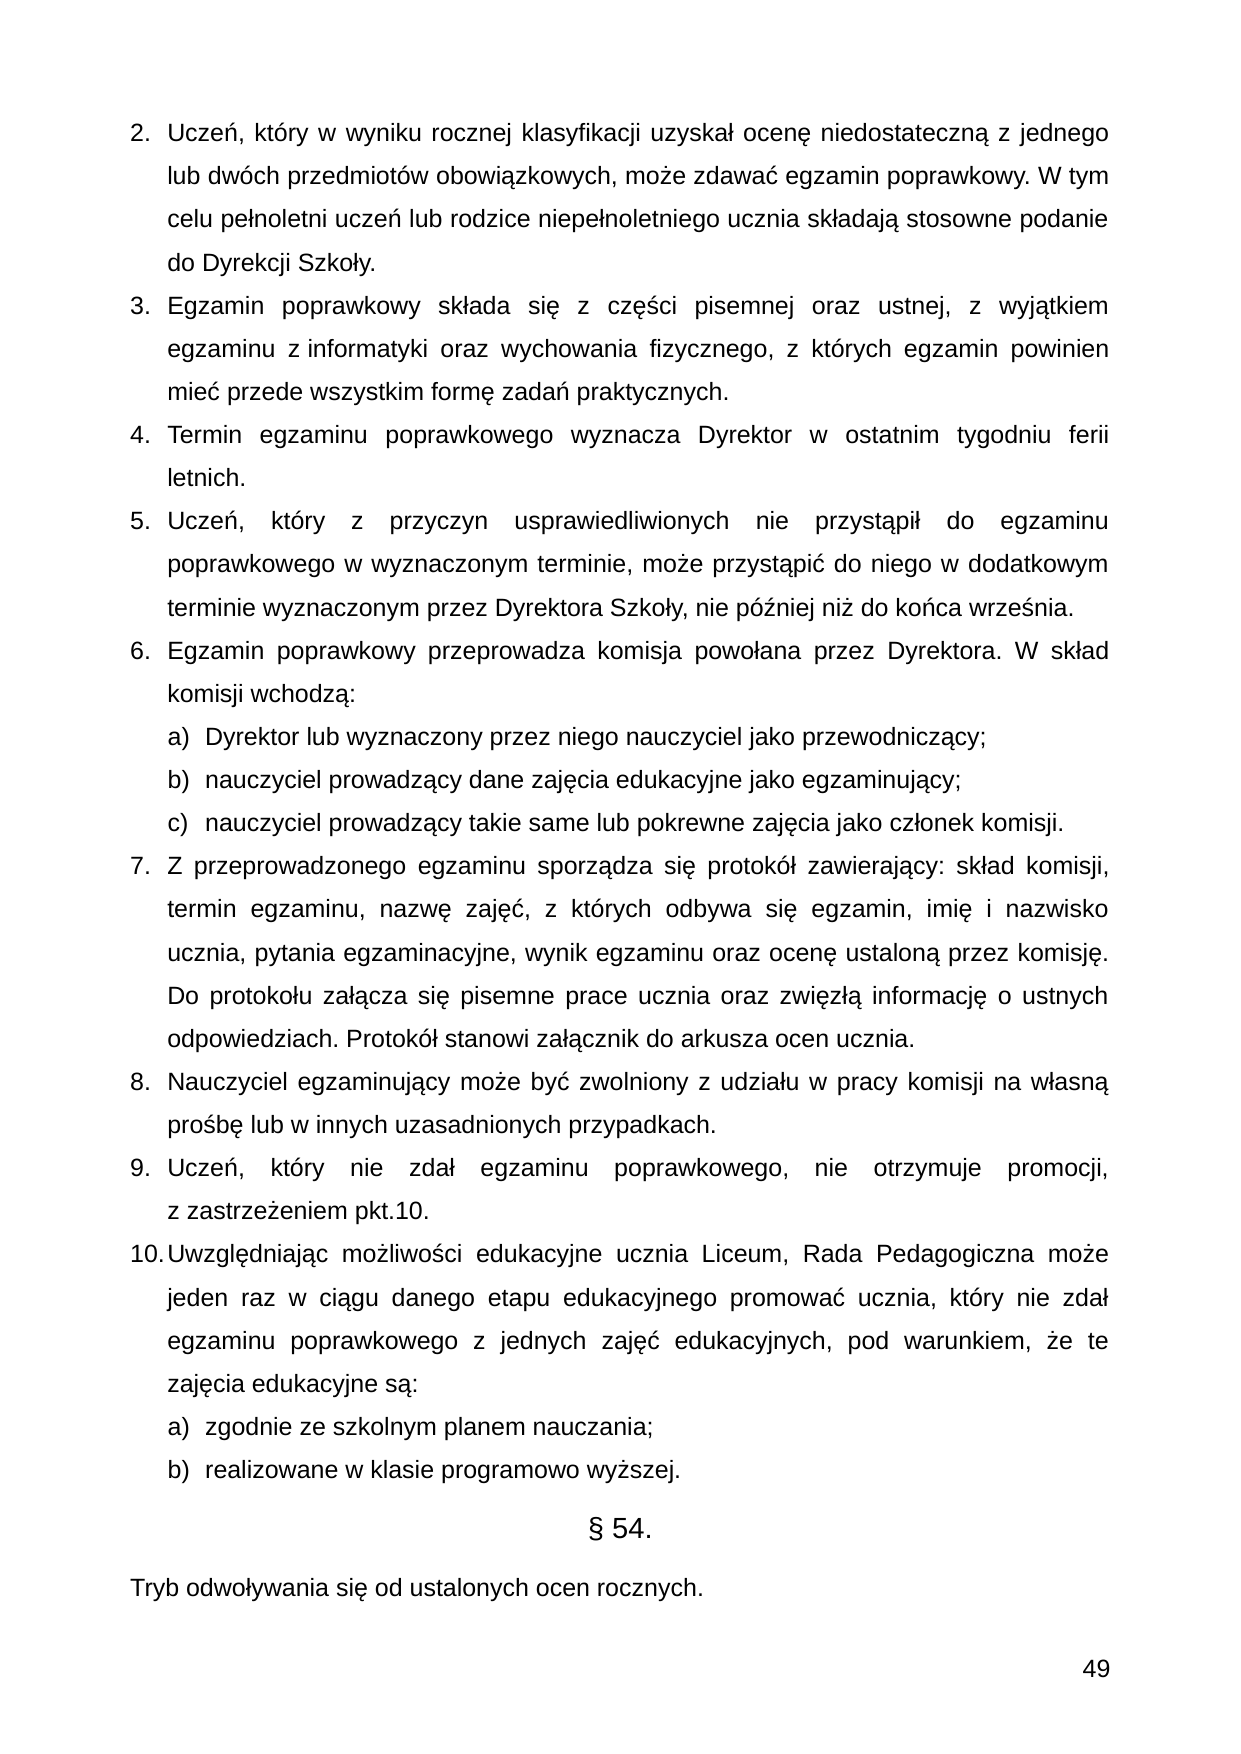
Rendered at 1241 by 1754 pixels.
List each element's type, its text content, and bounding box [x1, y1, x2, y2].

list Nauczyciel egzaminujący może być zwolniony z udziału w pracy komisji na własną prośbę lub w innych uzasadnionych przypadkach. [130, 1067, 1110, 1139]
list Uczeń, który z przyczyn usprawiedliwionych nie przystąpił do egzaminu poprawkowego w wyznaczonym terminie, może przystąpić do niego w dodatkowym terminie wyznaczonym przez Dyrektora Szkoły, nie później niż do końca września. [130, 506, 1110, 621]
list zgodnie ze szkolnym planem nauczania; [167, 1412, 1110, 1441]
list Termin egzaminu poprawkowego wyznacza Dyrektor w ostatnim tygodniu ferii letnich. [130, 420, 1110, 492]
list Uwzględniając możliwości edukacyjne ucznia Liceum, Rada Pedagogiczna może jeden raz w ciągu danego etapu edukacyjnego promować ucznia, który nie zdał egzaminu poprawkowego z jednych zajęć edukacyjnych, pod warunkiem, że te zajęcia edukacyjne są: [130, 1239, 1110, 1397]
list Z przeprowadzonego egzaminu sporządza się protokół zawierający: skład komisji, termin egzaminu, nazwę zajęć, z których odbywa się egzamin, imię i nazwisko ucznia, pytania egzaminacyjne, wynik egzaminu oraz ocenę ustaloną przez komisję. Do protokołu załącza się pisemne prace ucznia oraz zwięzłą informację o ustnych odpowiedziach. Protokół stanowi załącznik do arkusza ocen ucznia. [130, 851, 1110, 1052]
list Dyrektor lub wyznaczony przez niego nauczyciel jako przewodniczący; [167, 722, 1110, 751]
list Egzamin poprawkowy przeprowadza komisja powołana przez Dyrektora. W skład komisji wchodzą: [130, 636, 1110, 707]
text nauczyciel prowadzący takie same lub pokrewne zajęcia jako członek komisji. [167, 808, 1110, 837]
list Uczeń, który nie zdał egzaminu poprawkowego, nie otrzymuje promocji, z zastrzeżeniem pkt.10. [130, 1153, 1110, 1225]
text § 54. [130, 1511, 1110, 1544]
list Uczeń, który w wyniku rocznej klasyfikacji uzyskał ocenę niedostateczną z jednego lub dwóch przedmiotów obowiązkowych, może zdawać egzamin poprawkowy. W tym celu pełnoletni uczeń lub rodzice niepełnoletniego ucznia składają stosowne podanie do Dyrekcji Szkoły. [130, 118, 1110, 276]
text realizowane w klasie programowo wyższej. [167, 1455, 1110, 1484]
text Tryb odwoływania się od ustalonych ocen rocznych. [130, 1573, 1110, 1602]
text nauczyciel prowadzący dane zajęcia edukacyjne jako egzaminujący; [167, 765, 1110, 794]
list Egzamin poprawkowy składa się z części pisemnej oraz ustnej, z wyjątkiem egzaminu z informatyki oraz wychowania fizycznego, z których egzamin powinien mieć przede wszystkim formę zadań praktycznych. [130, 291, 1110, 406]
